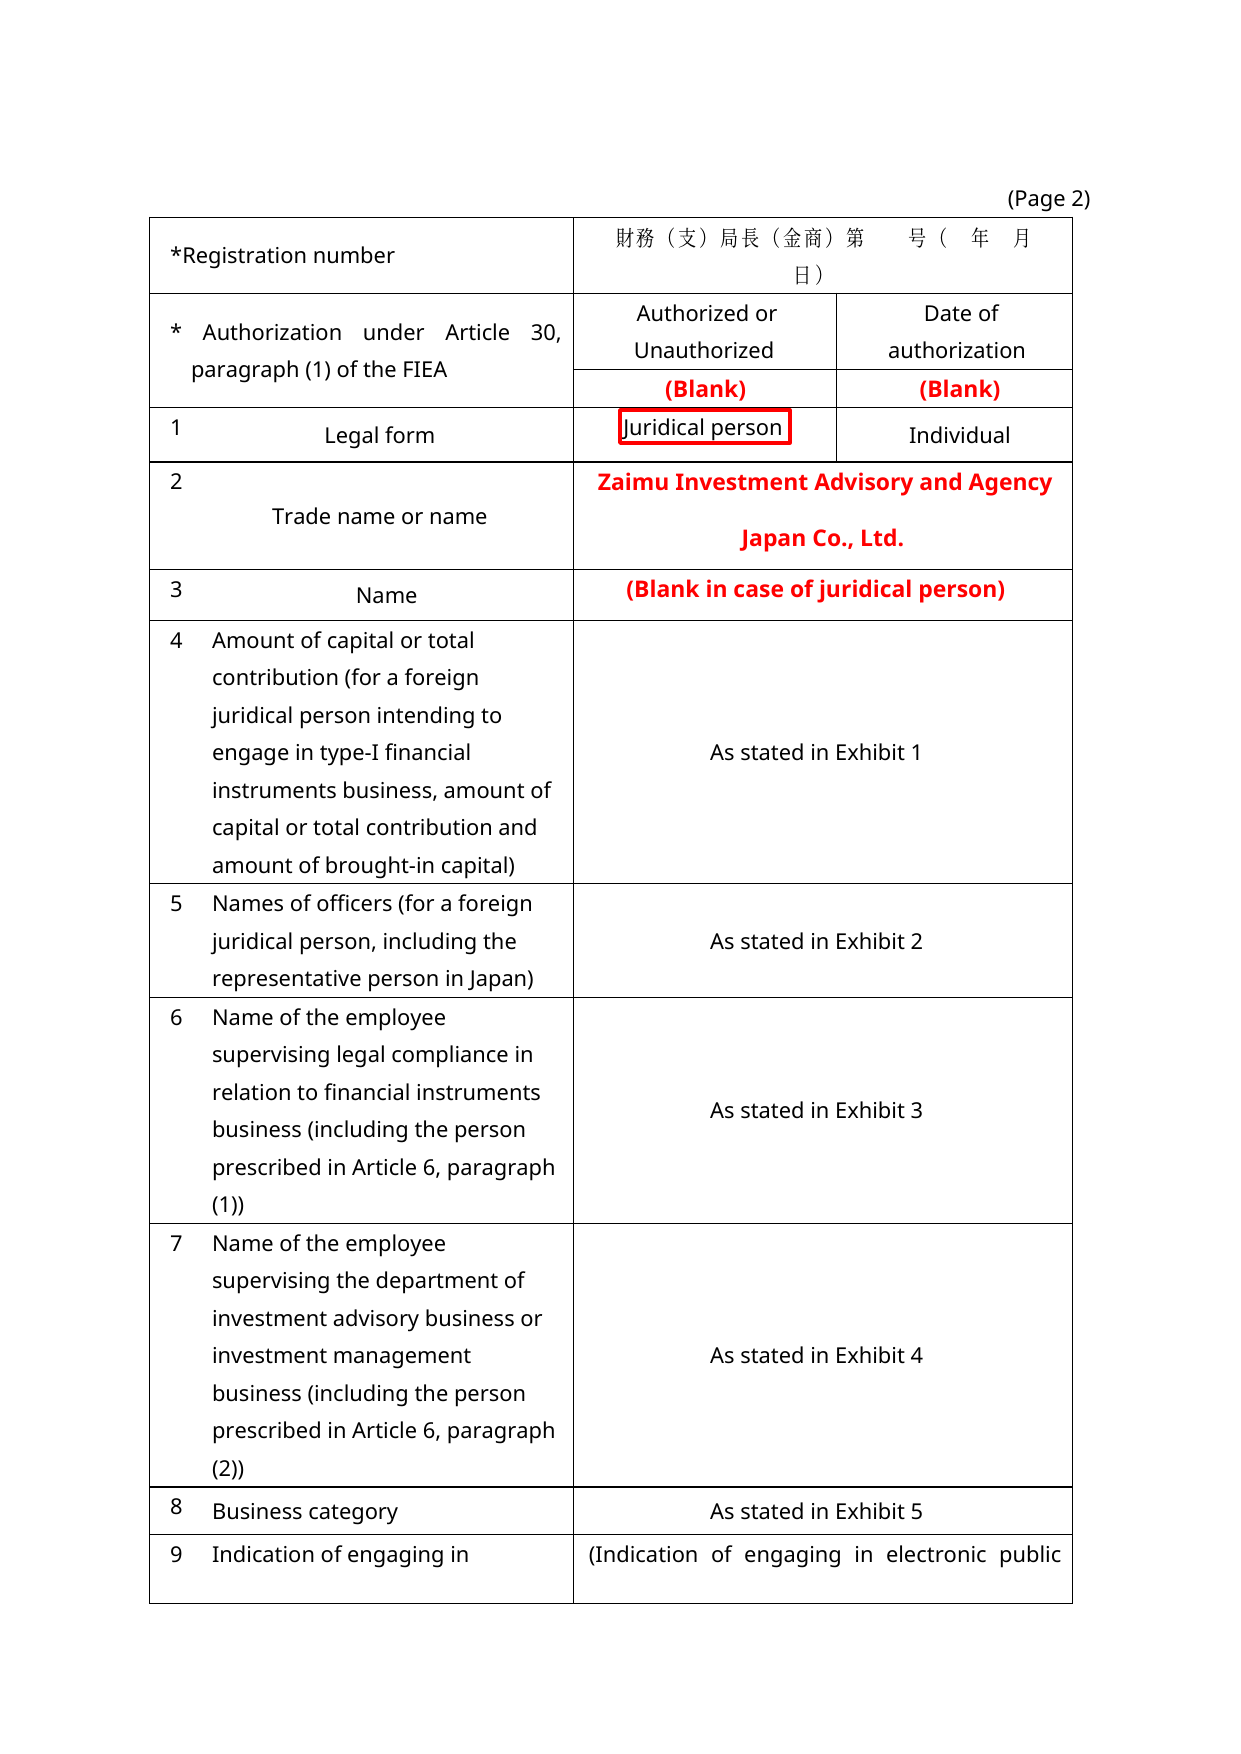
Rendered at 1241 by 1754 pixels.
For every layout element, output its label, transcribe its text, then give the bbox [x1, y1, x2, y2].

table_header *Registration number [150, 218, 573, 293]
table_cell As stated in Exhibit 4 [574, 1224, 1072, 1486]
table_cell Date of authorization [837, 294, 1072, 369]
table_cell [196, 1535, 573, 1603]
table_cell 1 [150, 408, 196, 461]
table_cell 2 [150, 463, 196, 569]
text (Page 2) [149, 179, 1091, 217]
table_cell As stated in Exhibit 3 [574, 998, 1072, 1223]
table_cell Legal form [196, 408, 573, 461]
table_cell (Blank) [574, 370, 836, 407]
table_cell As stated in Exhibit 2 [574, 884, 1072, 997]
table_cell As stated in Exhibit 1 [574, 621, 1072, 883]
table_cell Name [196, 570, 573, 620]
table_cell As stated in Exhibit 5 [574, 1488, 1072, 1534]
table_cell Name of the employee supervising the department of investment advisory business or investment management business (including the person prescribed in Article 6, paragraph (2)) [196, 1224, 573, 1486]
table_header 財務（支）局長（金商）第 号（ 年 月 日） [574, 218, 1072, 293]
table_cell Amount of capital or total contribution (for a foreign juridical person intending to engage in type-I financial instruments business, amount of capital or total contribution and amount of brought-in capital) [196, 621, 573, 883]
table_cell 3 [150, 570, 196, 620]
table_cell Authorized or Unauthorized [574, 294, 836, 369]
table_cell 7 [150, 1224, 196, 1486]
table_cell 5 [150, 884, 196, 997]
table_cell Zaimu Investment Advisory and Agency Japan Co., Ltd. [574, 463, 1072, 569]
table_cell 4 [150, 621, 196, 883]
table_cell Names of officers (for a foreign juridical person, including the representative person in Japan) [196, 884, 573, 997]
table_cell 8 [150, 1488, 196, 1534]
table_cell Name of the employee supervising legal compliance in relation to financial instruments business (including the person prescribed in Article 6, paragraph (1)) [196, 998, 573, 1223]
table_cell (Blank in case of juridical person) [574, 570, 1072, 620]
table_cell 9 [150, 1535, 196, 1603]
table_cell * Authorization under Article 30, paragraph (1) of the FIEA [150, 294, 573, 407]
table_cell 6 [150, 998, 196, 1223]
table_cell Juridical person [574, 408, 836, 461]
table_cell (Blank) [837, 370, 1072, 407]
table_cell Individual [837, 408, 1072, 461]
table_cell Trade name or name [196, 463, 573, 569]
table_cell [574, 1535, 1072, 1603]
table_cell Business category [196, 1488, 573, 1534]
